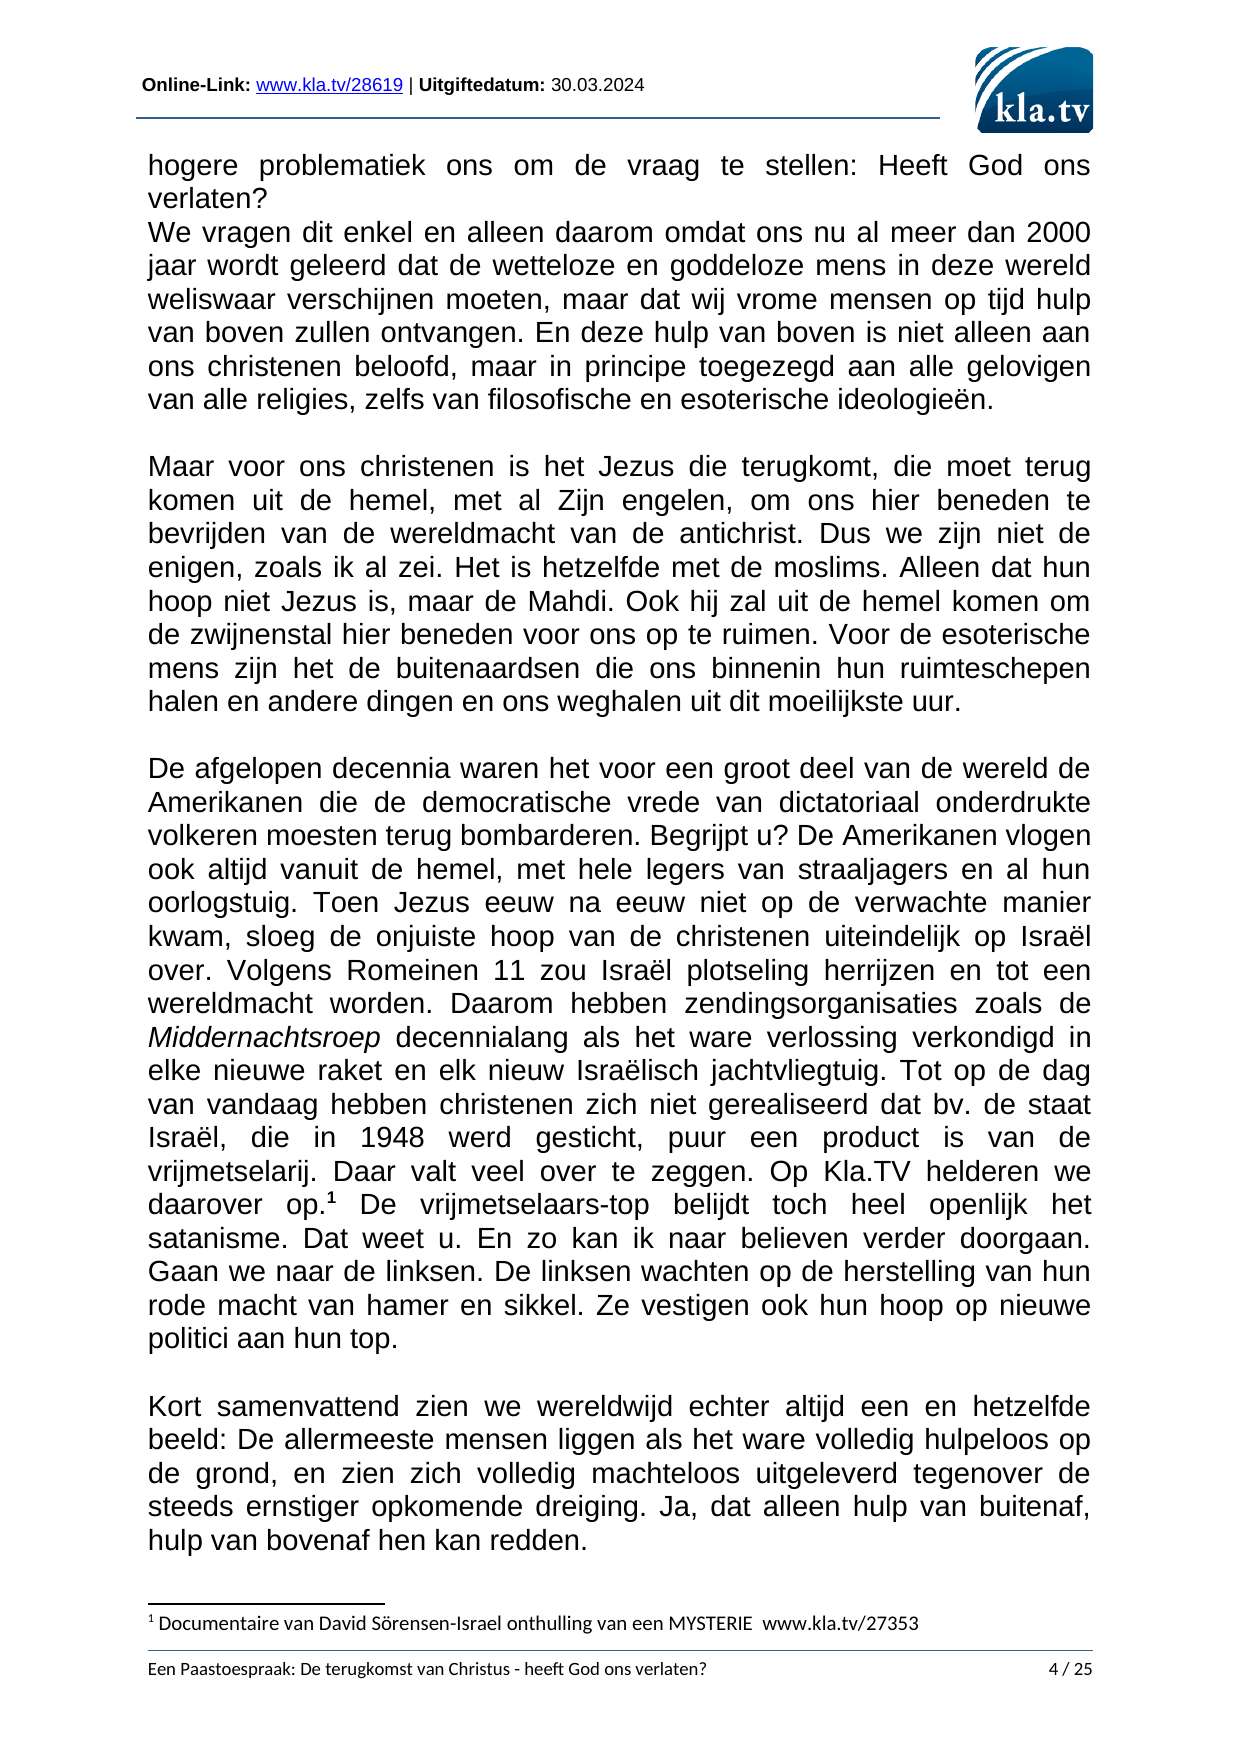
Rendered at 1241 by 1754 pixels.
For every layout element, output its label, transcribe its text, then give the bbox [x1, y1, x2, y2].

text We vragen dit enkel en alleen daarom omdat ons nu al meer dan 2000 jaar wordt geleerd dat de wetteloze en goddeloze mens in deze wereld weliswaar verschijnen moeten, maar dat wij vrome mensen op tijd hulp van boven zullen ontvangen. En deze hulp van boven is niet alleen aan ons christenen beloofd, maar in principe toegezegd aan alle gelovigen van alle religies, zelfs van filosofische en esoterische ideologieën. [148, 215, 1093, 416]
text Maar voor ons christenen is het Jezus die terugkomt, die moet terug komen uit de hemel, met al Zijn engelen, om ons hier beneden te bevrijden van de wereldmacht van de antichrist. Dus we zijn niet de enigen, zoals ik al zei. Het is hetzelfde met de moslims. Alleen dat hun hoop niet Jezus is, maar de Mahdi. Ook hij zal uit de hemel komen om de zwijnenstal hier beneden voor ons op te ruimen. Voor de esoterische mens zijn het de buitenaardsen die ons binnenin hun ruimteschepen halen en andere dingen en ons weghalen uit dit moeilijkste uur. [148, 449, 1093, 718]
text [148, 148, 1093, 215]
text De afgelopen decennia waren het voor een groot deel van de wereld de Amerikanen die de democratische vrede van dictatoriaal onderdrukte volkeren moesten terug bombarderen. Begrijpt u? De Amerikanen vlogen ook altijd vanuit de hemel, met hele legers van straaljagers en al hun oorlogstuig. Toen Jezus eeuw na eeuw niet op de verwachte manier kwam, sloeg de onjuiste hoop van de christenen uiteindelijk op Israël over. Volgens Romeinen 11 zou Israël plotseling herrijzen en tot een wereldmacht worden. Daarom hebben zendingsorganisaties zoals de Middernachtsroep decennialang als het ware verlossing verkondigd in elke nieuwe raket en elk nieuw Israëlisch jachtvliegtuig. Tot op de dag van vandaag hebben christenen zich niet gerealiseerd dat bv. de staat Israël, die in 1948 werd gesticht, puur een product is van de vrijmetselarij. Daar valt veel over te zeggen. Op Kla.TV helderen we daarover op. De vrijmetselaars-top belijdt toch heel openlijk het satanisme. Dat weet u. En zo kan ik naar believen verder doorgaan. Gaan we naar de linksen. De linksen wachten op de herstelling van hun rode macht van hamer en sikkel. Ze vestigen ook hun hoop op nieuwe politici aan hun top. [148, 751, 1093, 1355]
text Kort samenvattend zien we wereldwijd echter altijd een en hetzelfde beeld: De allermeeste mensen liggen als het ware volledig hulpeloos op de grond, en zien zich volledig machteloos uitgeleverd tegenover de steeds ernstiger opkomende dreiging. Ja, dat alleen hulp van buitenaf, hulp van bovenaf hen kan redden. [148, 1389, 1093, 1556]
